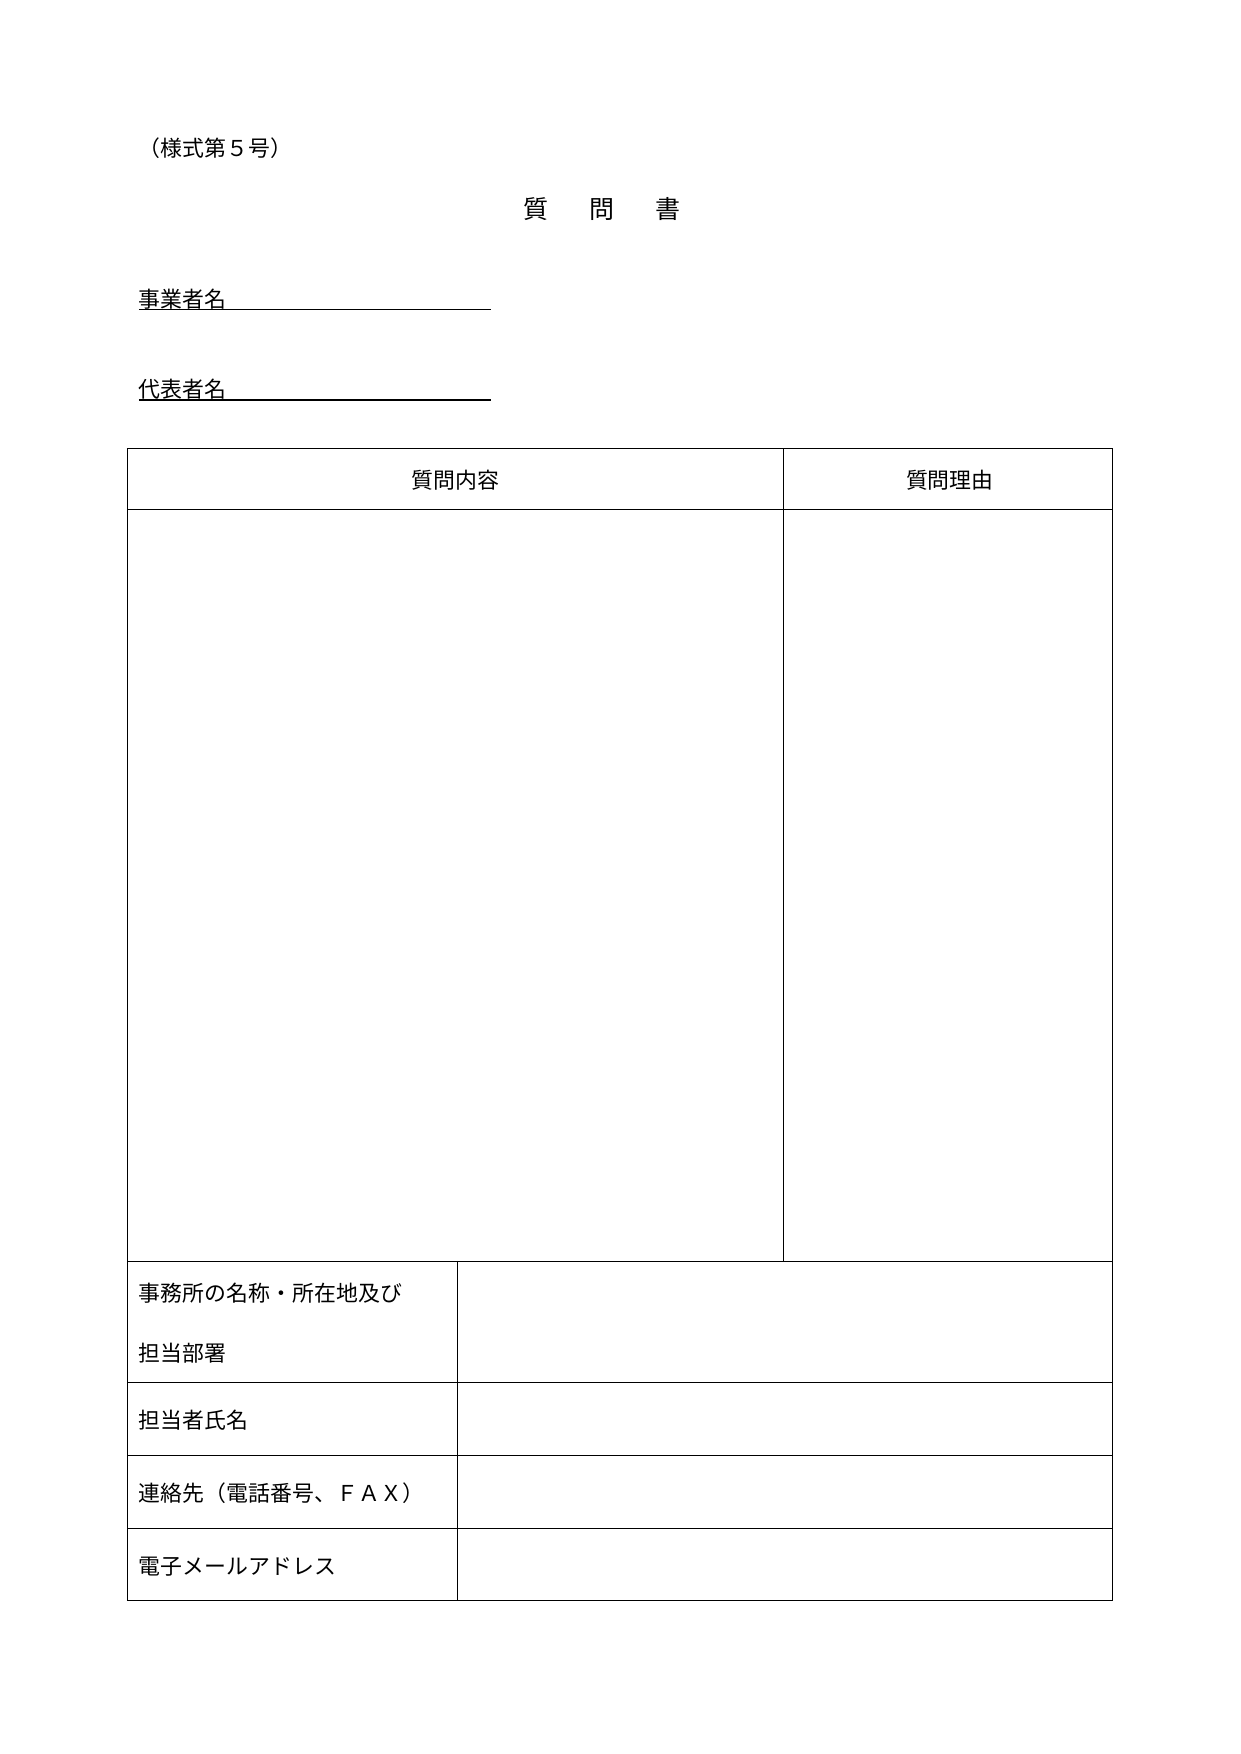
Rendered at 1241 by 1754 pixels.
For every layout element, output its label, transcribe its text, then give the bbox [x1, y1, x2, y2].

text （様式第５号） [139, 117, 1084, 177]
table_cell 事務所の名称・所在地及び 担当部署 [128, 1262, 457, 1382]
table_cell [784, 510, 1112, 1261]
table_cell [458, 1456, 1112, 1528]
text 質 問 書 [139, 177, 1084, 237]
table_cell [458, 1529, 1112, 1600]
table_cell 電子メールアドレス [128, 1529, 457, 1600]
table_header 質問内容 [128, 449, 783, 509]
table_cell 担当者氏名 [128, 1383, 457, 1454]
table_header 質問理由 [784, 449, 1112, 509]
text 事業者名 [139, 267, 1084, 328]
table_cell [458, 1383, 1112, 1454]
table_cell 連絡先（電話番号、ＦＡＸ） [128, 1456, 457, 1528]
table_cell [458, 1262, 1112, 1382]
text 代表者名 [139, 358, 1084, 418]
table_cell [128, 510, 783, 1261]
